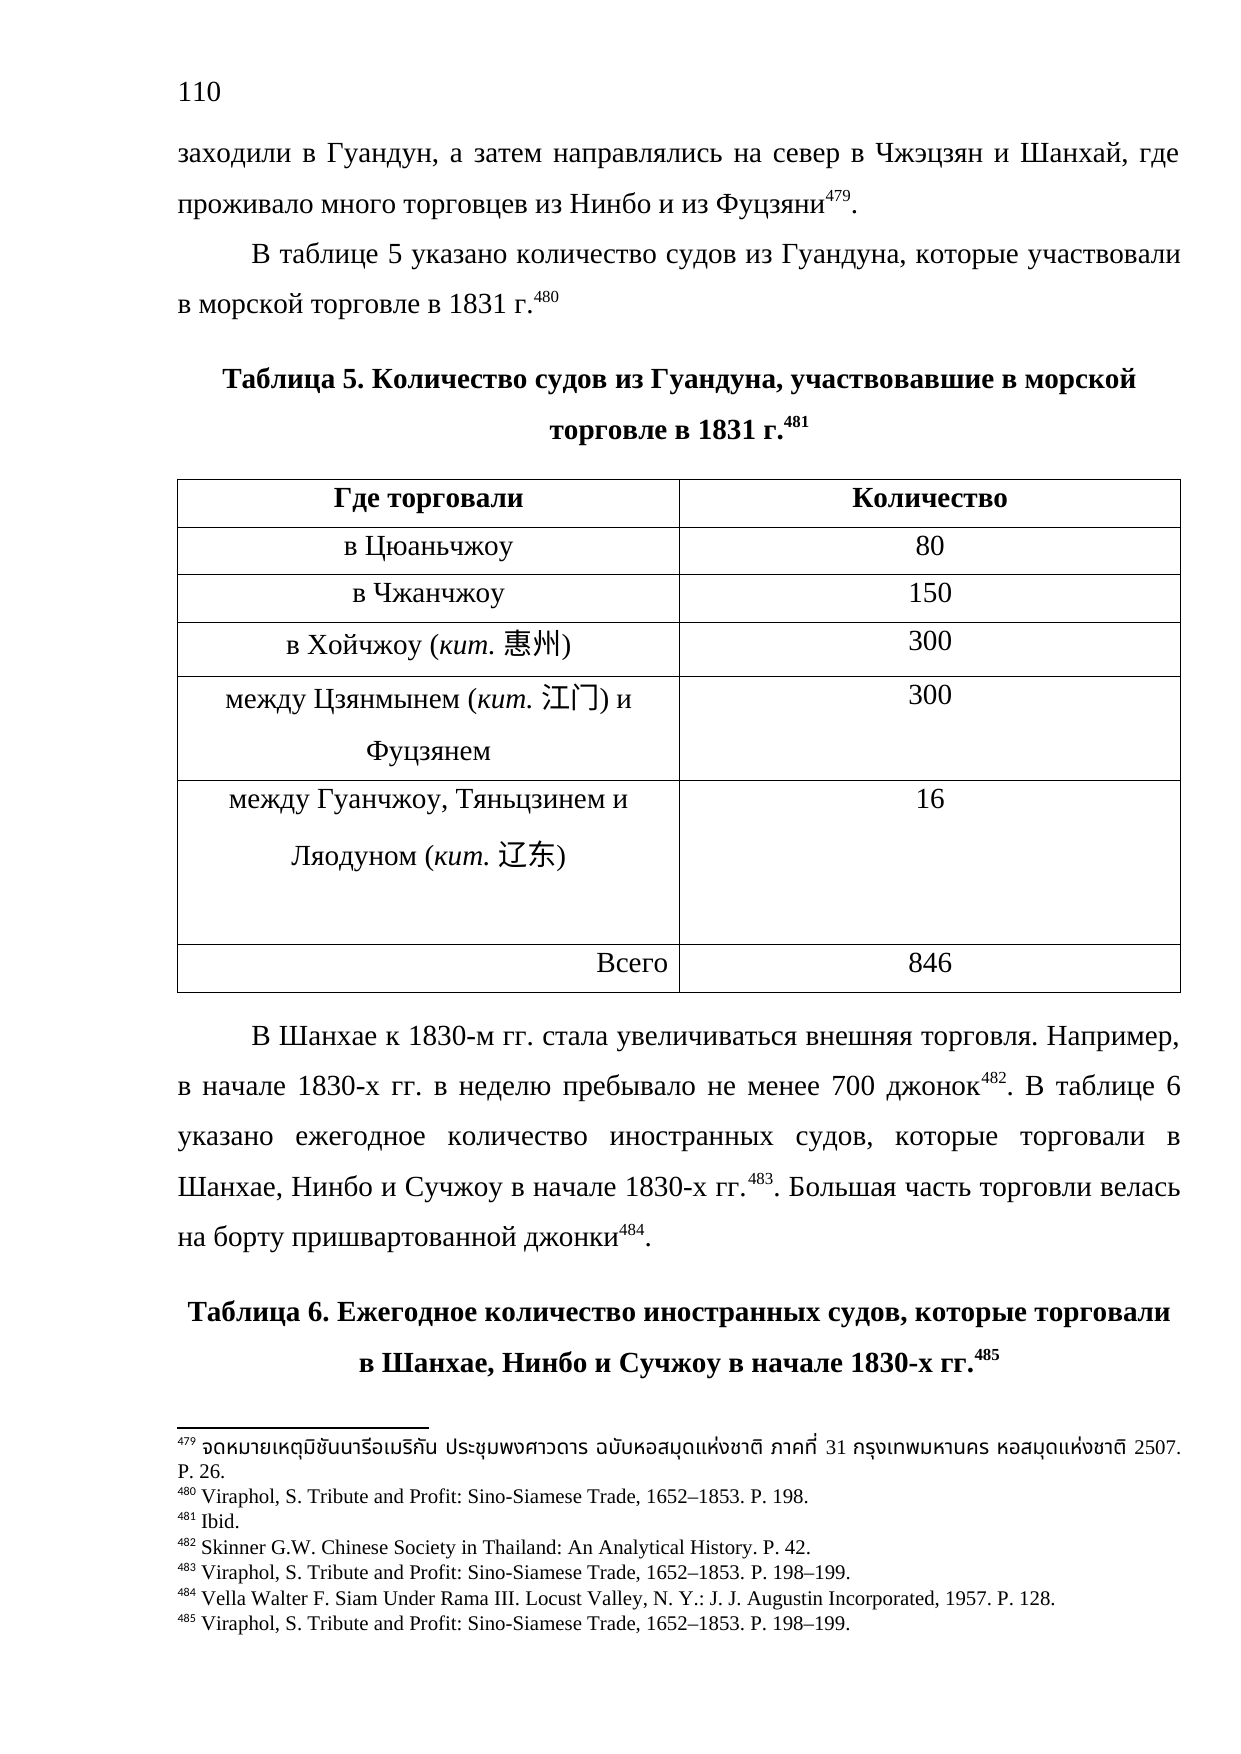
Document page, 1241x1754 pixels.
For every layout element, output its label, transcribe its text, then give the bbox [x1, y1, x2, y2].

table_cell 16 [680, 781, 1180, 944]
table_cell между Гуанчжоу, Тяньцзинем и Ляодуном (кит. 辽东) [178, 781, 679, 944]
table_cell 150 [680, 575, 1180, 622]
table_header Где торговали [178, 480, 679, 527]
table_header Количество [680, 480, 1180, 527]
table_cell в Цюаньчжоу [178, 528, 679, 574]
table_cell 300 [680, 623, 1180, 676]
text В таблице 5 указано количество судов из Гуандуна, которые участвовали в морской торговле в 1831 г. [177, 236, 1181, 320]
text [177, 135, 1181, 219]
table_cell 846 [680, 945, 1180, 992]
table_cell между Цзянмынем (кит. 江门) и Фуцзянем [178, 677, 679, 780]
table_cell 80 [680, 528, 1180, 574]
table_cell Всего [178, 945, 679, 992]
text Таблица 6. Ежегодное количество иностранных судов, которые торговали в Шанхае, Нинбо и Сучжоу в начале 1830-х гг. [177, 1294, 1181, 1378]
table_cell в Чжанчжоу [178, 575, 679, 622]
table_cell 300 [680, 677, 1180, 780]
table_cell в Хойчжоу (кит. 惠州) [178, 623, 679, 676]
text Таблица 5. Количество судов из Гуандуна, участвовавшие в морской торговле в 1831 г. [177, 362, 1181, 446]
text В Шанхае к 1830-м гг. стала увеличиваться внешняя торговля. Например, в начале 1830-х гг. в неделю пребывало не менее 700 джонок. В таблице 6 указано ежегодное количество иностранных судов, которые торговали в Шанхае, Нинбо и Сучжоу в начале 1830-х гг.. Большая часть торговли велась на борту пришвартованной джонки. [177, 1018, 1181, 1253]
